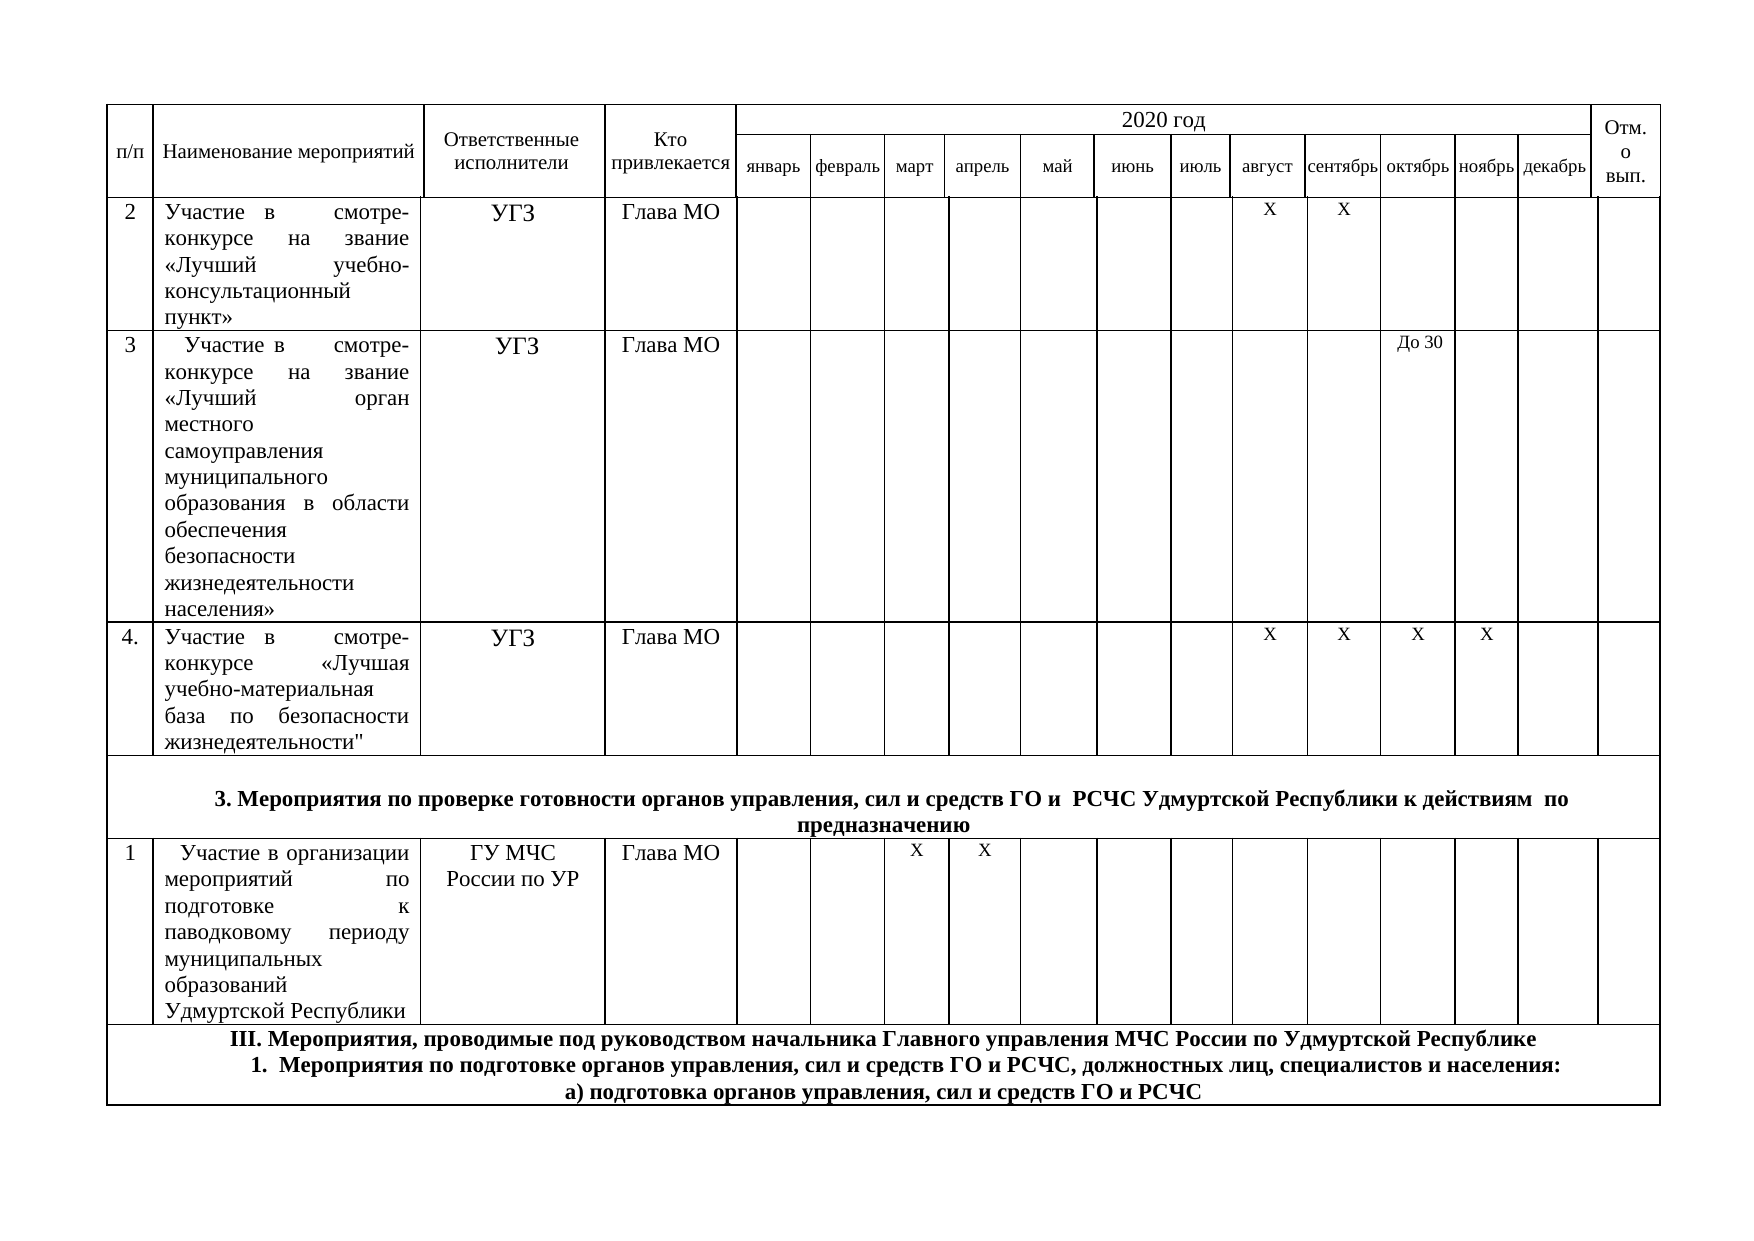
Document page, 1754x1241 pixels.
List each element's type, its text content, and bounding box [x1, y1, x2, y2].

table_cell [1098, 331, 1170, 621]
table_cell [1599, 331, 1659, 621]
table_cell [1098, 198, 1170, 330]
table_cell [738, 198, 810, 330]
table_cell [811, 839, 884, 1024]
table_cell До 30 [1381, 331, 1454, 621]
table_cell 2 [108, 198, 152, 330]
table_cell ноябрь [1456, 135, 1517, 196]
table_cell [885, 623, 948, 754]
table_cell [1381, 839, 1454, 1024]
table_cell Х [1308, 198, 1380, 330]
table_cell Глава МО [606, 331, 736, 621]
table_header Кто привлекается [606, 105, 735, 196]
table_cell [1308, 331, 1380, 621]
table_cell июнь [1095, 135, 1170, 196]
table_cell Глава МО [606, 839, 736, 1024]
table_cell [1519, 623, 1597, 754]
table_cell ГУ МЧС России по УР [421, 839, 604, 1024]
table_cell [950, 198, 1020, 330]
table_header Ответственные исполнители [425, 105, 604, 196]
table_cell Глава МО [606, 623, 736, 754]
table_cell апрель [945, 135, 1020, 196]
table_cell [811, 198, 884, 330]
table_cell [811, 331, 884, 621]
table_cell октябрь [1381, 135, 1454, 196]
table_cell [885, 331, 948, 621]
table_cell [1599, 623, 1659, 754]
table_cell февраль [811, 135, 884, 196]
table_cell [1233, 839, 1307, 1024]
table_cell [950, 623, 1020, 754]
table_cell [738, 839, 810, 1024]
table_cell [1381, 198, 1454, 330]
table_cell УГЗ [421, 198, 604, 330]
table_cell [1172, 839, 1232, 1024]
table_cell [1098, 839, 1170, 1024]
table_cell май [1021, 135, 1093, 196]
table_cell сентябрь [1306, 135, 1380, 196]
table_cell июль [1172, 135, 1229, 196]
table_cell Х [1233, 623, 1307, 754]
table_cell III. Мероприятия, проводимые под руководством начальника Главного управления МЧС России по Удмуртской Республике 1. Мероприятия по подготовке органов управления, сил и средств ГО и РСЧС, должностных лиц, специалистов и населения: а) подготовка органов управления, сил и средств ГО и РСЧС [108, 1025, 1659, 1104]
table_cell [811, 623, 884, 754]
table_cell Х [885, 839, 948, 1024]
table_cell Участие в организации мероприятий по подготовке к паводковому периоду муниципальных образований Удмуртской Республики [154, 839, 420, 1024]
table_cell март [885, 135, 944, 196]
table_cell УГЗ [421, 331, 604, 621]
table_cell Х [1456, 623, 1517, 754]
table_cell [1519, 331, 1597, 621]
table_cell [1172, 198, 1232, 330]
table_cell [1519, 198, 1597, 330]
table_cell [1021, 623, 1096, 754]
table_cell УГЗ [421, 623, 604, 754]
table_cell [738, 623, 810, 754]
table_cell [1456, 331, 1517, 621]
table_cell август [1231, 135, 1304, 196]
table_cell [885, 198, 948, 330]
table_cell [738, 331, 810, 621]
table_cell декабрь [1519, 135, 1590, 196]
table_cell [1519, 839, 1597, 1024]
table_cell Х [1381, 623, 1454, 754]
table_cell [1021, 198, 1096, 330]
table_cell Участие в смотре-конкурсе на звание «Лучший орган местного самоуправления муниципального образования в области обеспечения безопасности жизнедеятельности населения» [154, 331, 420, 621]
table_header Отм. о вып. [1592, 105, 1660, 196]
table_cell Х [950, 839, 1020, 1024]
table_cell 4. [108, 623, 152, 754]
table_cell [1172, 623, 1232, 754]
table_cell Глава МО [606, 198, 736, 330]
table_cell Участие в смотре-конкурсе «Лучшая учебно-материальная база по безопасности жизнедеятельности" [154, 623, 420, 754]
table_cell [1599, 198, 1659, 330]
table_cell [1456, 839, 1517, 1024]
table_header 2020 год [737, 105, 1590, 134]
table_cell [1308, 839, 1380, 1024]
table_cell [1456, 198, 1517, 330]
table_cell Х [1233, 198, 1307, 330]
table_cell [1599, 839, 1659, 1024]
table_header Наименование мероприятий [154, 105, 423, 196]
table_cell [1098, 623, 1170, 754]
table_cell январь [737, 135, 810, 196]
table_cell Участие в смотре-конкурсе на звание «Лучший учебно-консультационный пункт» [154, 198, 420, 330]
table_cell 3. Мероприятия по проверке готовности органов управления, сил и средств ГО и РСЧС Удмуртской Республики к действиям по предназначению [108, 756, 1659, 838]
table_cell [1021, 331, 1096, 621]
table_cell [1021, 839, 1096, 1024]
table_cell Х [1308, 623, 1380, 754]
table_cell [1233, 331, 1307, 621]
table_cell 3 [108, 331, 152, 621]
table_cell 1 [108, 839, 152, 1024]
table_cell [950, 331, 1020, 621]
table_header п/п [108, 105, 152, 196]
table_cell [1172, 331, 1232, 621]
